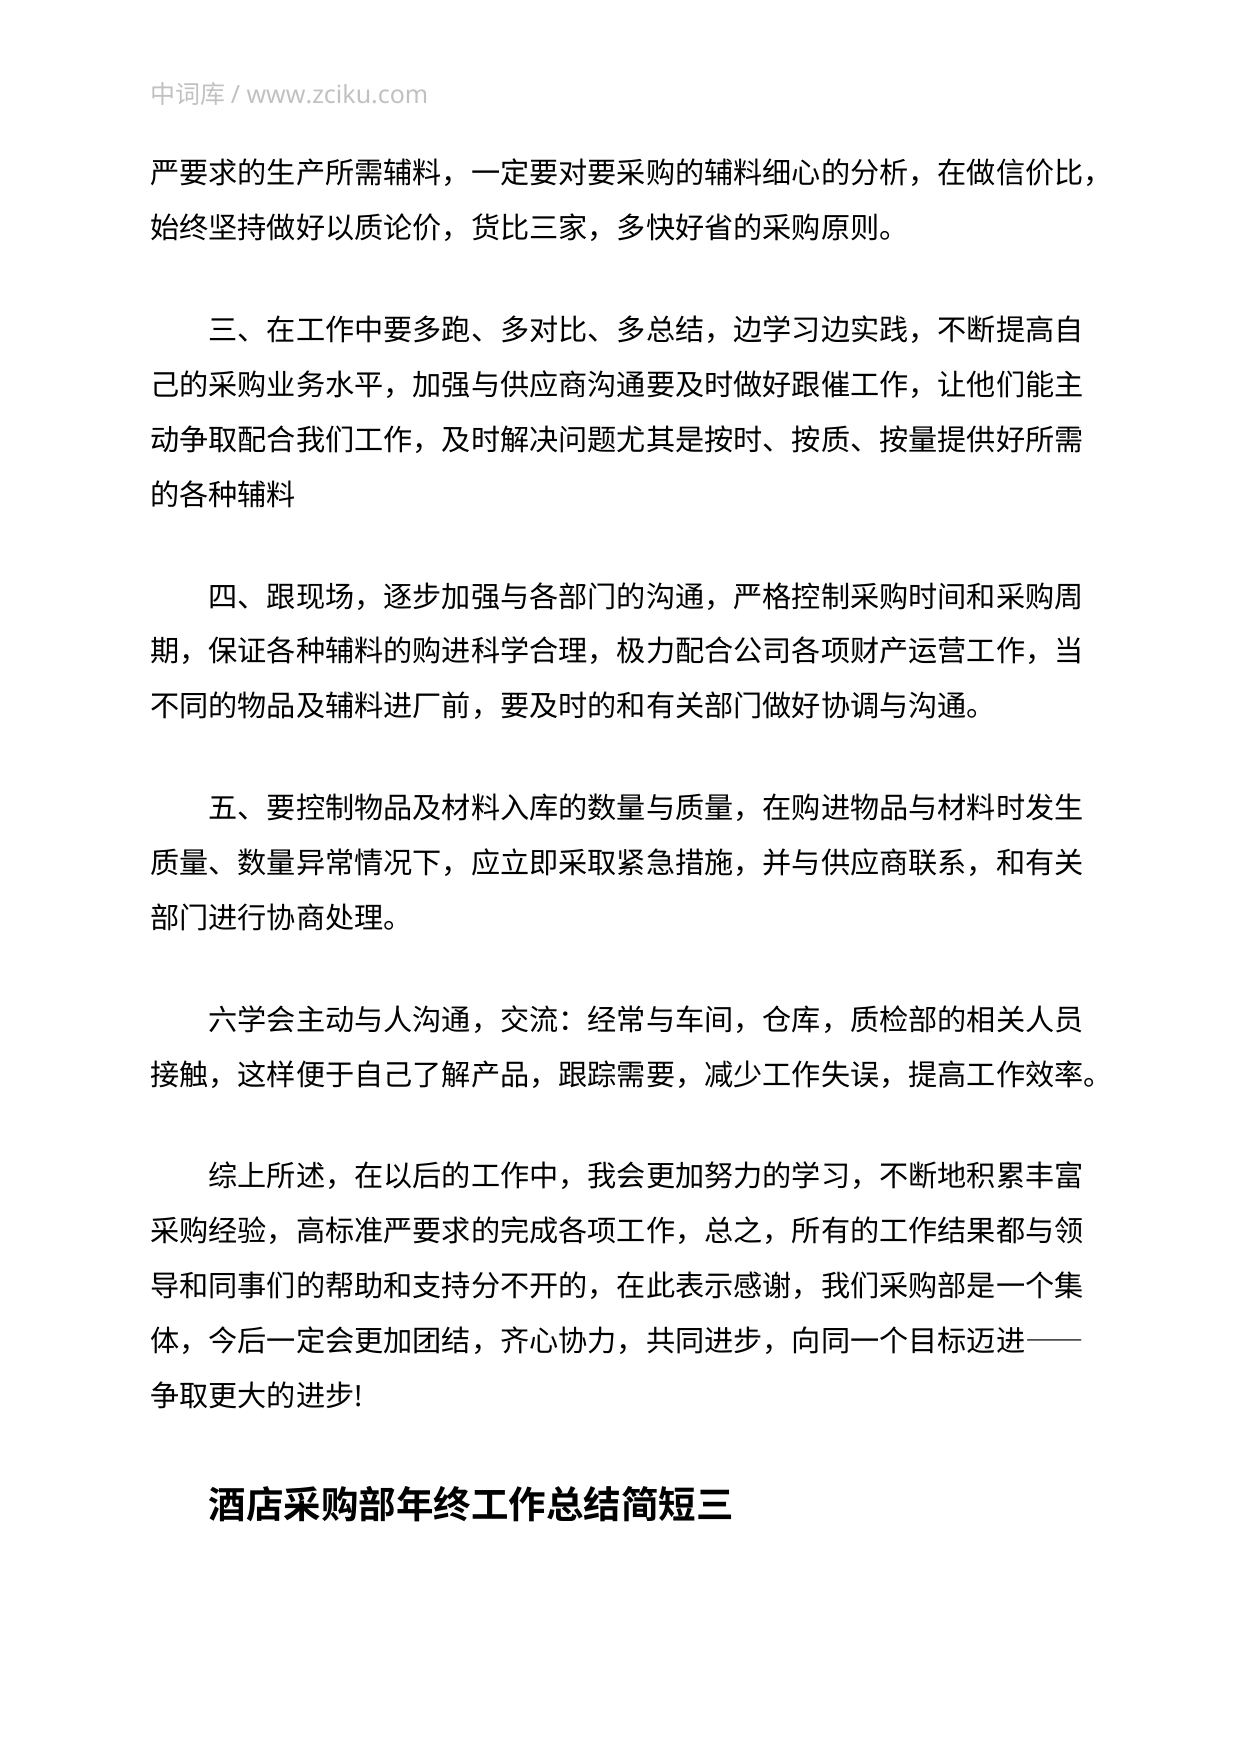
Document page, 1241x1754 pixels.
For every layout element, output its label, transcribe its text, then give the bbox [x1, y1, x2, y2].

text 综上所述，在以后的工作中，我会更加努力的学习，不断地积累丰富采购经验，高标准严要求的完成各项工作，总之，所有的工作结果都与领导和同事们的帮助和支持分不开的，在此表示感谢，我们采购部是一个集体，今后一定会更加团结，齐心协力，共同进步，向同一个目标迈进——争取更大的进步! [150, 1153, 1090, 1415]
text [150, 150, 1090, 247]
text 四、跟现场，逐步加强与各部门的沟通，严格控制采购时间和采购周期，保证各种辅料的购进科学合理，极力配合公司各项财产运营工作，当不同的物品及辅料进厂前，要及时的和有关部门做好协调与沟通。 [150, 573, 1090, 725]
text 五、要控制物品及材料入库的数量与质量，在购进物品与材料时发生质量、数量异常情况下，应立即采取紧急措施，并与供应商联系，和有关部门进行协商处理。 [150, 785, 1090, 937]
text 三、在工作中要多跑、多对比、多总结，边学习边实践，不断提高自己的采购业务水平，加强与供应商沟通要及时做好跟催工作，让他们能主动争取配合我们工作，及时解决问题尤其是按时、按质、按量提供好所需的各种辅料 [150, 307, 1090, 514]
text 酒店采购部年终工作总结简短三 [150, 1474, 1090, 1529]
text 六学会主动与人沟通，交流：经常与车间，仓库，质检部的相关人员接触，这样便于自己了解产品，跟踪需要，减少工作失误，提高工作效率。 [150, 996, 1090, 1093]
